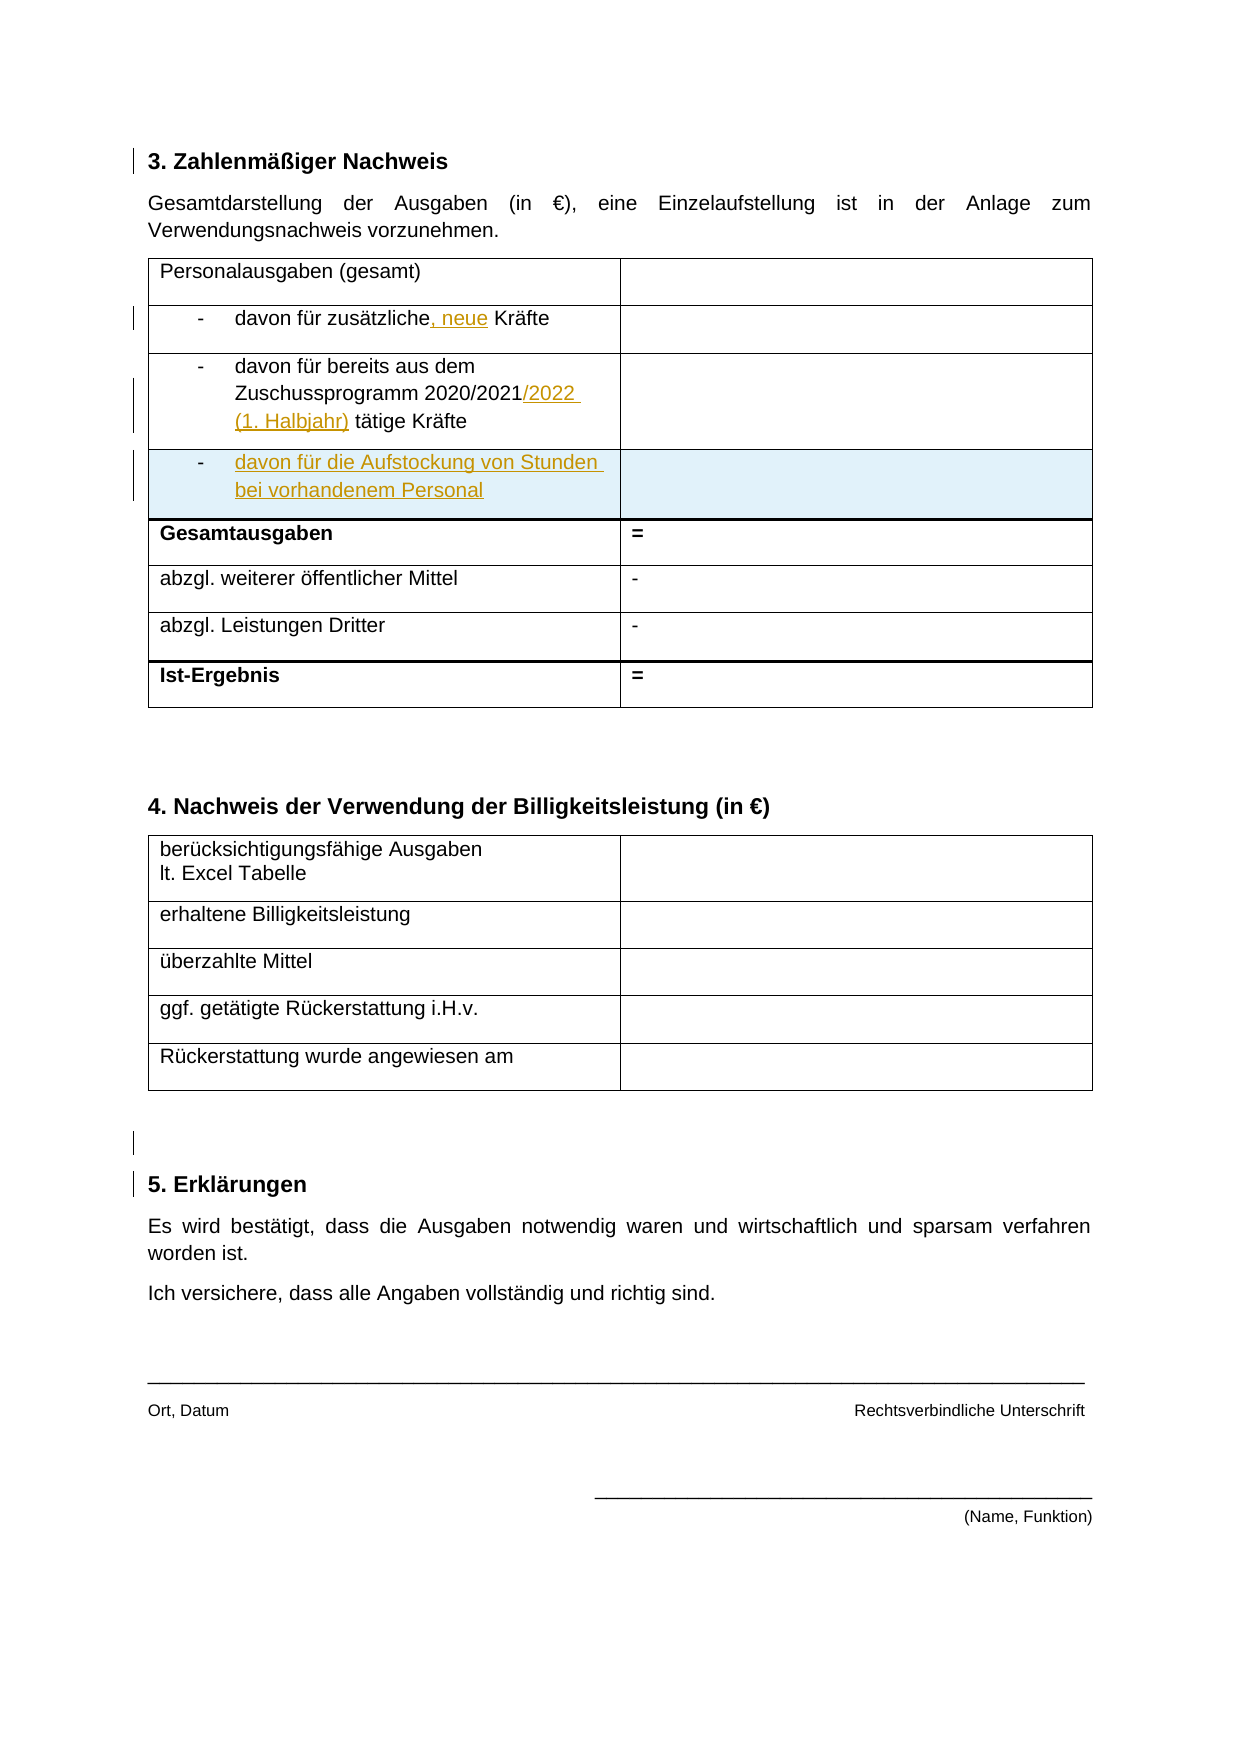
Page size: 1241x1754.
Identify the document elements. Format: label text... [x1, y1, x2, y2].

table_cell Ist-Ergebnis [149, 663, 620, 707]
table_cell Gesamtausgaben [149, 521, 620, 565]
table_cell ggf. getätigte Rückerstattung i.H.v. [149, 996, 620, 1042]
table_cell = [621, 521, 664, 565]
table_cell [665, 613, 1092, 659]
table_cell [665, 521, 1092, 565]
table_cell [665, 354, 1092, 449]
table_cell [621, 902, 1092, 948]
table_cell überzahlte Mittel [149, 949, 620, 995]
table_cell - [621, 613, 664, 659]
table_header [665, 259, 1092, 305]
table_cell [665, 306, 1092, 352]
table_cell abzgl. Leistungen Dritter [149, 613, 620, 659]
table_cell erhaltene Billigkeitsleistung [149, 902, 620, 948]
table_header berücksichtigungsfähige Ausgaben lt. Excel Tabelle [149, 836, 620, 901]
table_cell [621, 306, 664, 352]
text Ich versichere, dass alle Angaben vollständig und richtig sind. [148, 1281, 1092, 1305]
table_header [621, 836, 1092, 901]
text 3. Zahlenmäßiger Nachweis [148, 148, 1092, 174]
table_cell - [621, 566, 664, 612]
text 4. Nachweis der Verwendung der Billigkeitsleistung (in €) [148, 793, 1092, 819]
table_cell davon für zusätzliche Kräfte [149, 306, 620, 352]
table_cell davon für bereits aus dem Zuschussprogramm 2020/2021 tätige Kräfte [149, 354, 620, 449]
table_cell Rückerstattung wurde angewiesen am [149, 1044, 620, 1090]
table_header Personalausgaben (gesamt) [149, 259, 620, 305]
text Ort, Datum Rechtsverbindliche Unterschrift [148, 1401, 1092, 1420]
table_cell abzgl. weiterer öffentlicher Mittel [149, 566, 620, 612]
table_cell [621, 996, 1092, 1042]
text ___________________________________________ (Name, Funktion) [148, 1476, 1092, 1527]
text _________________________________________________________________________________ [148, 1361, 1092, 1385]
table_header [621, 259, 664, 305]
table_cell [621, 949, 1092, 995]
table_cell [665, 566, 1092, 612]
text 5. Erklärungen [148, 1171, 1092, 1197]
table_cell [665, 663, 1092, 707]
table_cell = [621, 663, 664, 707]
text Es wird bestätigt, dass die Ausgaben notwendig waren und wirtschaftlich und sparsam verfahren worden ist. [148, 1213, 1092, 1265]
text Gesamtdarstellung der Ausgaben (in €), eine Einzelaufstellung ist in der Anlage zum Verwendungsnachweis vorzunehmen. [148, 190, 1092, 242]
table_cell [621, 1044, 1092, 1090]
table_cell [621, 354, 664, 449]
